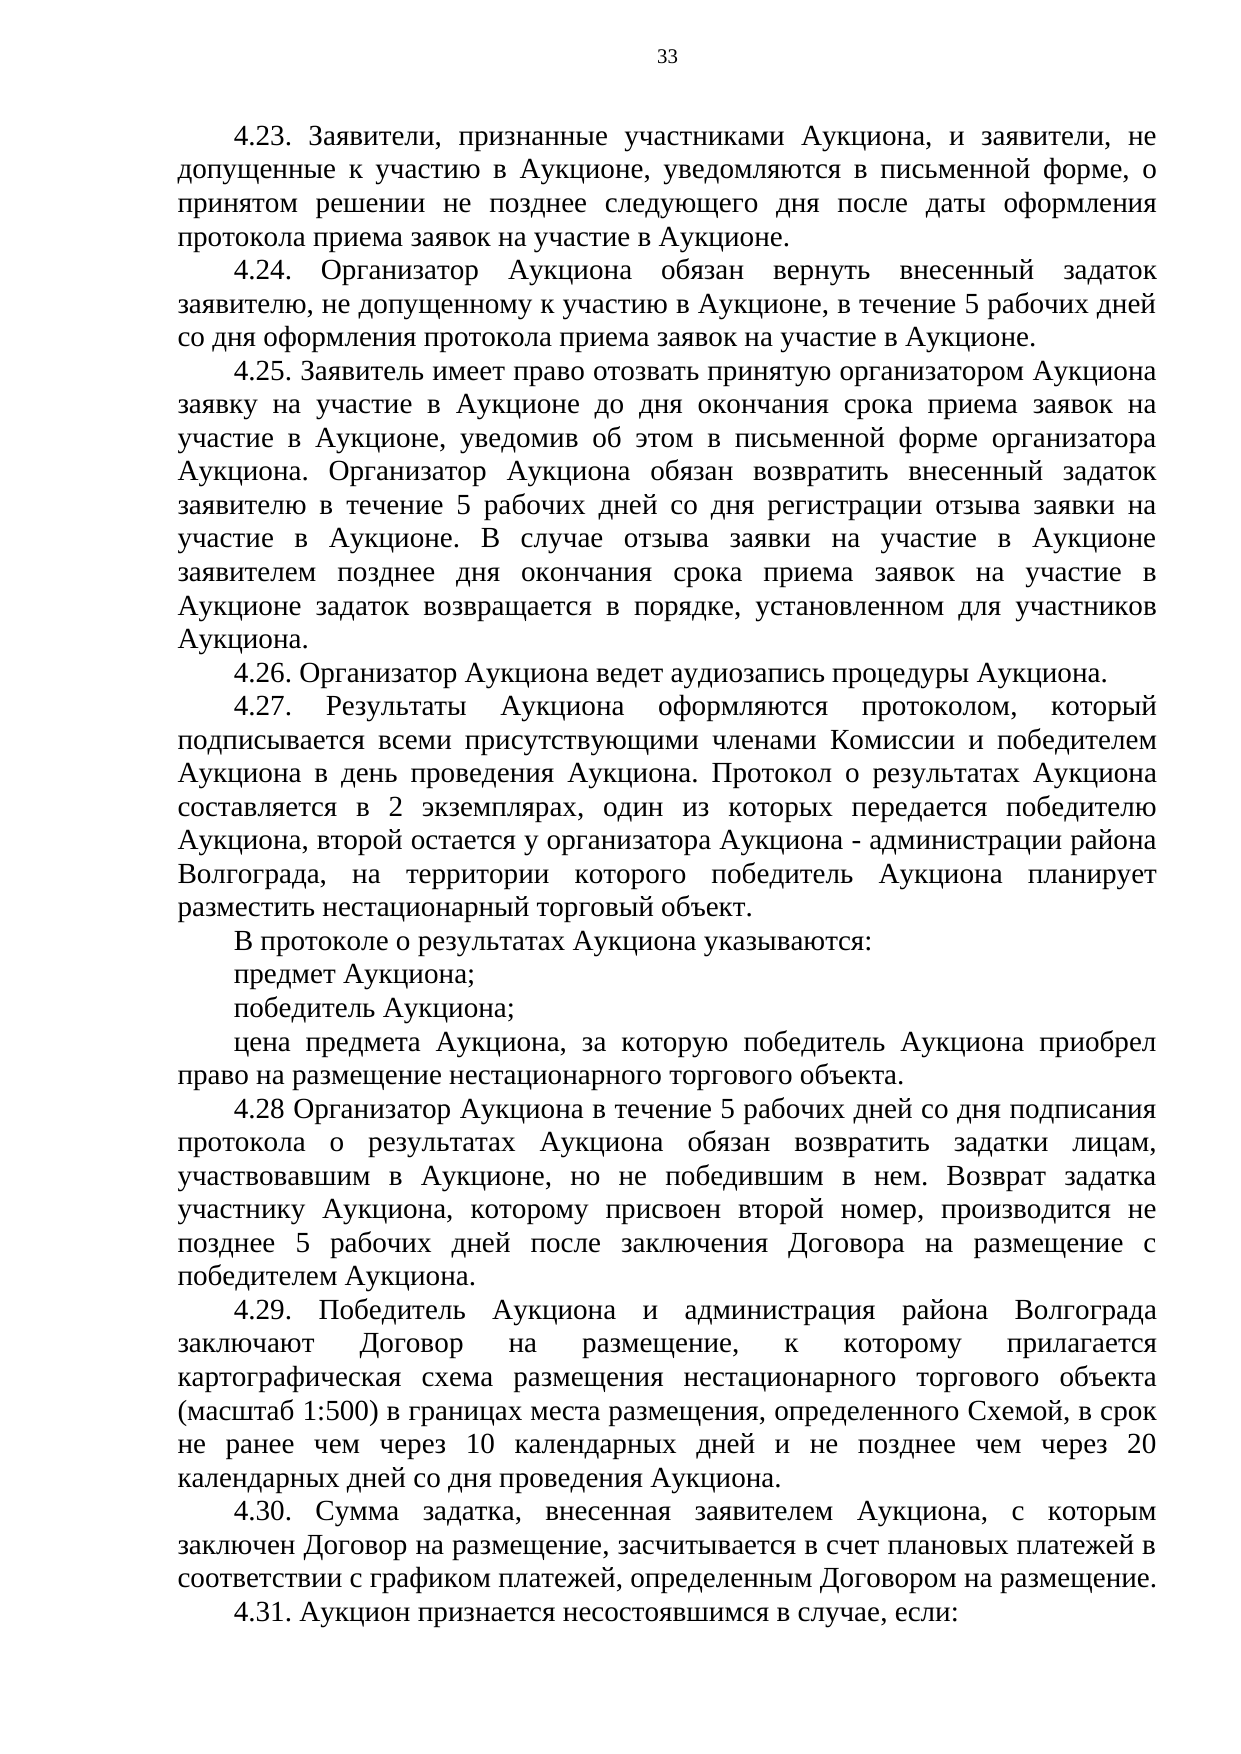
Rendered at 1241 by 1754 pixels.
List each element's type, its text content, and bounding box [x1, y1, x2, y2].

text 4.30. Сумма задатка, внесенная заявителем Аукциона, с которым заключен Договор на размещение, засчитывается в счет плановых платежей в соответствии с графиком платежей, определенным Договором на размещение. [177, 1493, 1157, 1594]
text 4.27. Результаты Аукциона оформляются протоколом, который подписывается всеми присутствующими членами Комиссии и победителем Аукциона в день проведения Аукциона. Протокол о результатах Аукциона составляется в 2 экземплярах, один из которых передается победителю Аукциона, второй остается у организатора Аукциона - администрации района Волгограда, на территории которого победитель Аукциона планирует разместить нестационарный торговый объект. [177, 688, 1157, 923]
text 4.26. Организатор Аукциона ведет аудиозапись процедуры Аукциона. [177, 655, 1157, 688]
text 4.24. Организатор Аукциона обязан вернуть внесенный задаток заявителю, не допущенному к участию в Аукционе, в течение 5 рабочих дней со дня оформления протокола приема заявок на участие в Аукционе. [177, 252, 1157, 353]
text победитель Аукциона; [177, 990, 1157, 1024]
text цена предмета Аукциона, за которую победитель Аукциона приобрел право на размещение нестационарного торгового объекта. [177, 1024, 1157, 1091]
text 4.28 Организатор Аукциона в течение 5 рабочих дней со дня подписания протокола о результатах Аукциона обязан возвратить задатки лицам, участвовавшим в Аукционе, но не победившим в нем. Возврат задатка участнику Аукциона, которому присвоен второй номер, производится не позднее 5 рабочих дней после заключения Договора на размещение с победителем Аукциона. [177, 1091, 1157, 1292]
text 4.23. Заявители, признанные участниками Аукциона, и заявители, не допущенные к участию в Аукционе, уведомляются в письменной форме, о принятом решении не позднее следующего дня после даты оформления протокола приема заявок на участие в Аукционе. [177, 118, 1157, 252]
text 4.25. Заявитель имеет право отозвать принятую организатором Аукциона заявку на участие в Аукционе до дня окончания срока приема заявок на участие в Аукционе, уведомив об этом в письменной форме организатора Аукциона. Организатор Аукциона обязан возвратить внесенный задаток заявителю в течение 5 рабочих дней со дня регистрации отзыва заявки на участие в Аукционе. В случае отзыва заявки на участие в Аукционе заявителем позднее дня окончания срока приема заявок на участие в Аукционе задаток возвращается в порядке, установленном для участников Аукциона. [177, 353, 1157, 655]
text предмет Аукциона; [177, 957, 1157, 990]
text 4.29. Победитель Аукциона и администрация района Волгограда заключают Договор на размещение, к которому прилагается картографическая схема размещения нестационарного торгового объекта (масштаб 1:500) в границах места размещения, определенного Схемой, в срок не ранее чем через 10 календарных дней и не позднее чем через 20 календарных дней со дня проведения Аукциона. [177, 1292, 1157, 1493]
text В протоколе о результатах Аукциона указываются: [177, 923, 1157, 957]
text 4.31. Аукцион признается несостоявшимся в случае, если: [177, 1594, 1157, 1627]
